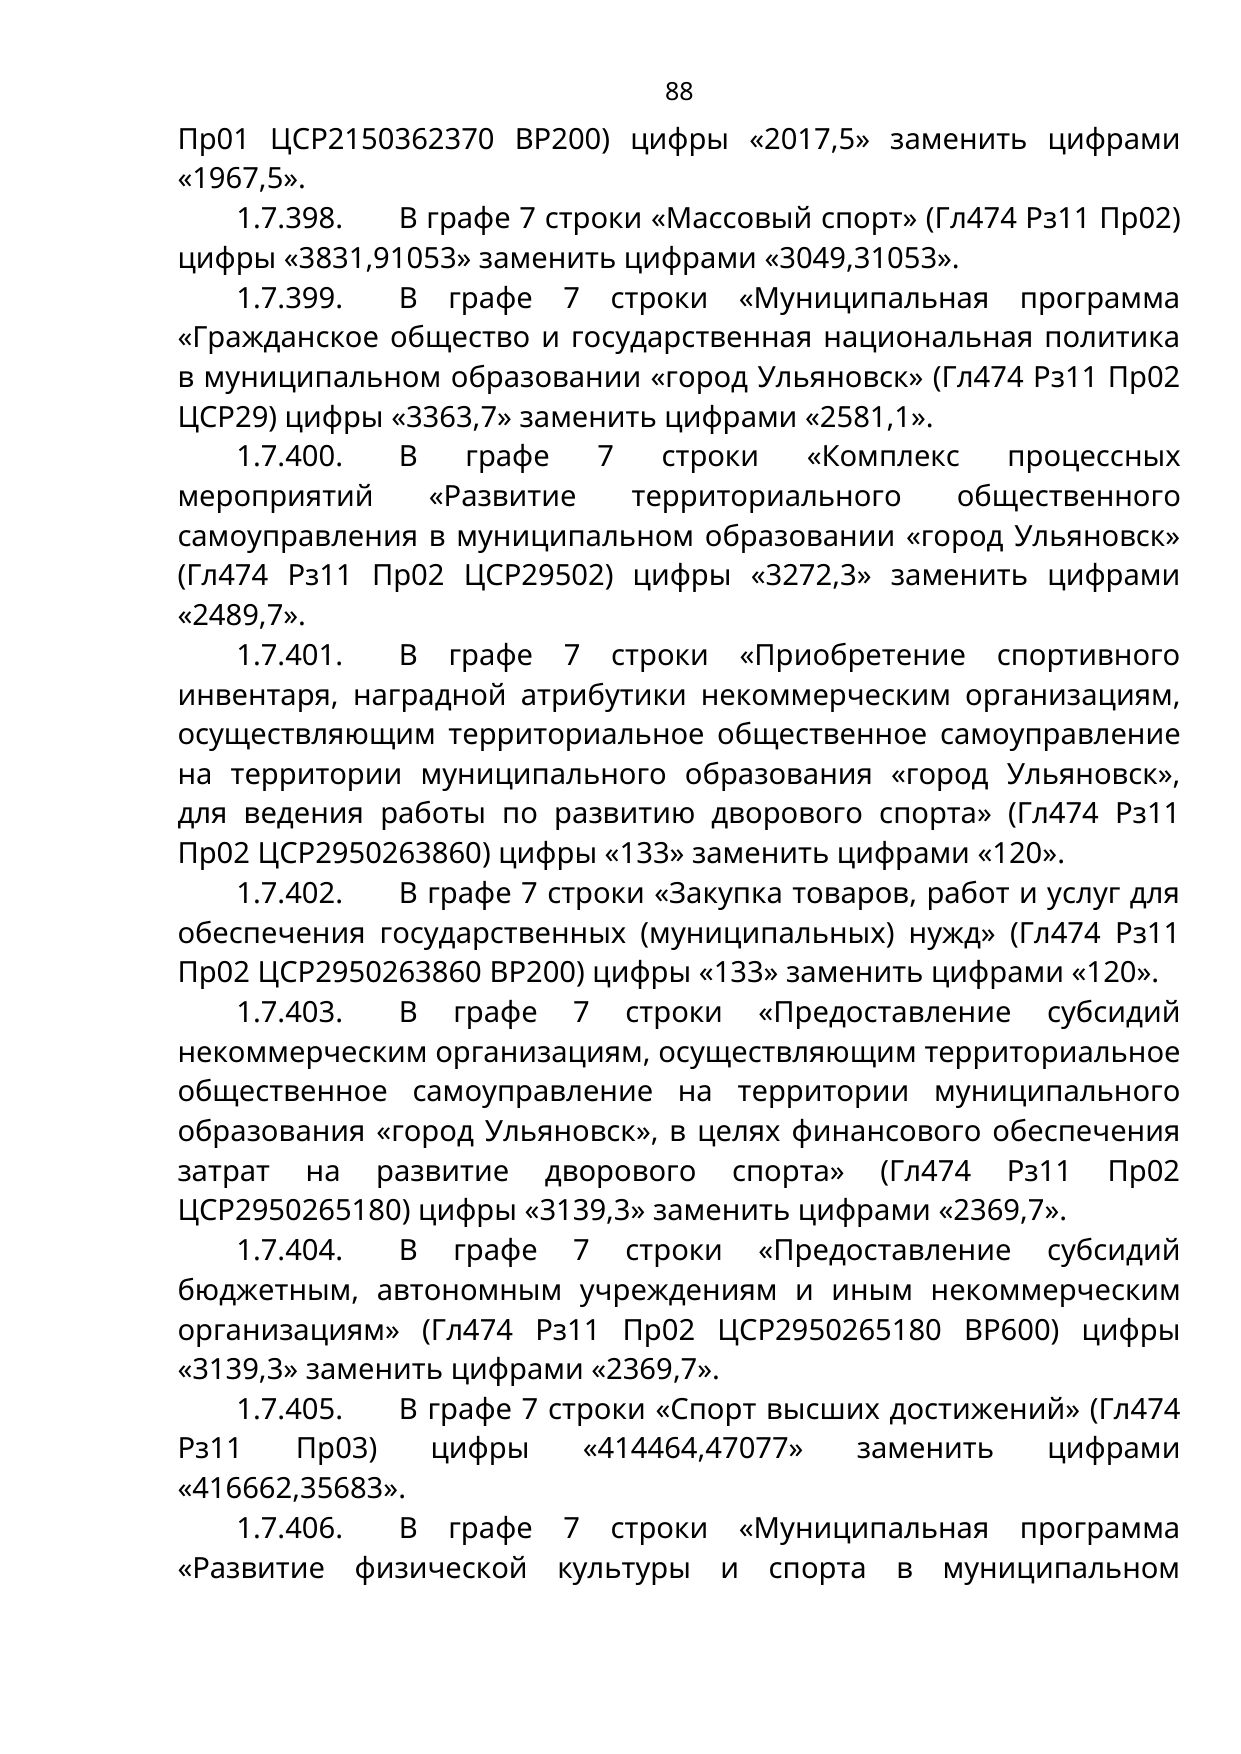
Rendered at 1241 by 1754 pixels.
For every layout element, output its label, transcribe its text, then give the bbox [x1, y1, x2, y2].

list В графе 7 строки «Муниципальная программа «Гражданское общество и государственная национальная политика в муниципальном образовании «город Ульяновск» (Гл474 Рз11 Пр02 ЦСР29) цифры «3363,7» заменить цифрами «2581,1». [177, 277, 1181, 436]
list В графе 7 строки «Закупка товаров, работ и услуг для обеспечения государственных (муниципальных) нужд» (Гл474 Рз11 Пр02 ЦСР2950263860 ВР200) цифры «133» заменить цифрами «120». [177, 872, 1181, 991]
list В графе 7 строки «Предоставление субсидий некоммерческим организациям, осуществляющим территориальное общественное самоуправление на территории муниципального образования «город Ульяновск», в целях финансового обеспечения затрат на развитие дворового спорта» (Гл474 Рз11 Пр02 ЦСР2950265180) цифры «3139,3» заменить цифрами «2369,7». [177, 991, 1181, 1229]
list В графе 7 строки «Приобретение спортивного инвентаря, наградной атрибутики некоммерческим организациям, осуществляющим территориальное общественное самоуправление на территории муниципального образования «город Ульяновск», для ведения работы по развитию дворового спорта» (Гл474 Рз11 Пр02 ЦСР2950263860) цифры «133» заменить цифрами «120». [177, 634, 1181, 872]
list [177, 118, 1181, 197]
list В графе 7 строки «Спорт высших достижений» (Гл474 Рз11 Пр03) цифры «414464,47077» заменить цифрами «416662,35683». [177, 1388, 1181, 1507]
list В графе 7 строки «Комплекс процессных мероприятий «Развитие территориального общественного самоуправления в муниципальном образовании «город Ульяновск» (Гл474 Рз11 Пр02 ЦСР29502) цифры «3272,3» заменить цифрами «2489,7». [177, 436, 1181, 634]
list В графе 7 строки «Массовый спорт» (Гл474 Рз11 Пр02) цифры «3831,91053» заменить цифрами «3049,31053». [177, 197, 1181, 277]
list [177, 1507, 1181, 1587]
list В графе 7 строки «Предоставление субсидий бюджетным, автономным учреждениям и иным некоммерческим организациям» (Гл474 Рз11 Пр02 ЦСР2950265180 ВР600) цифры «3139,3» заменить цифрами «2369,7». [177, 1229, 1181, 1388]
